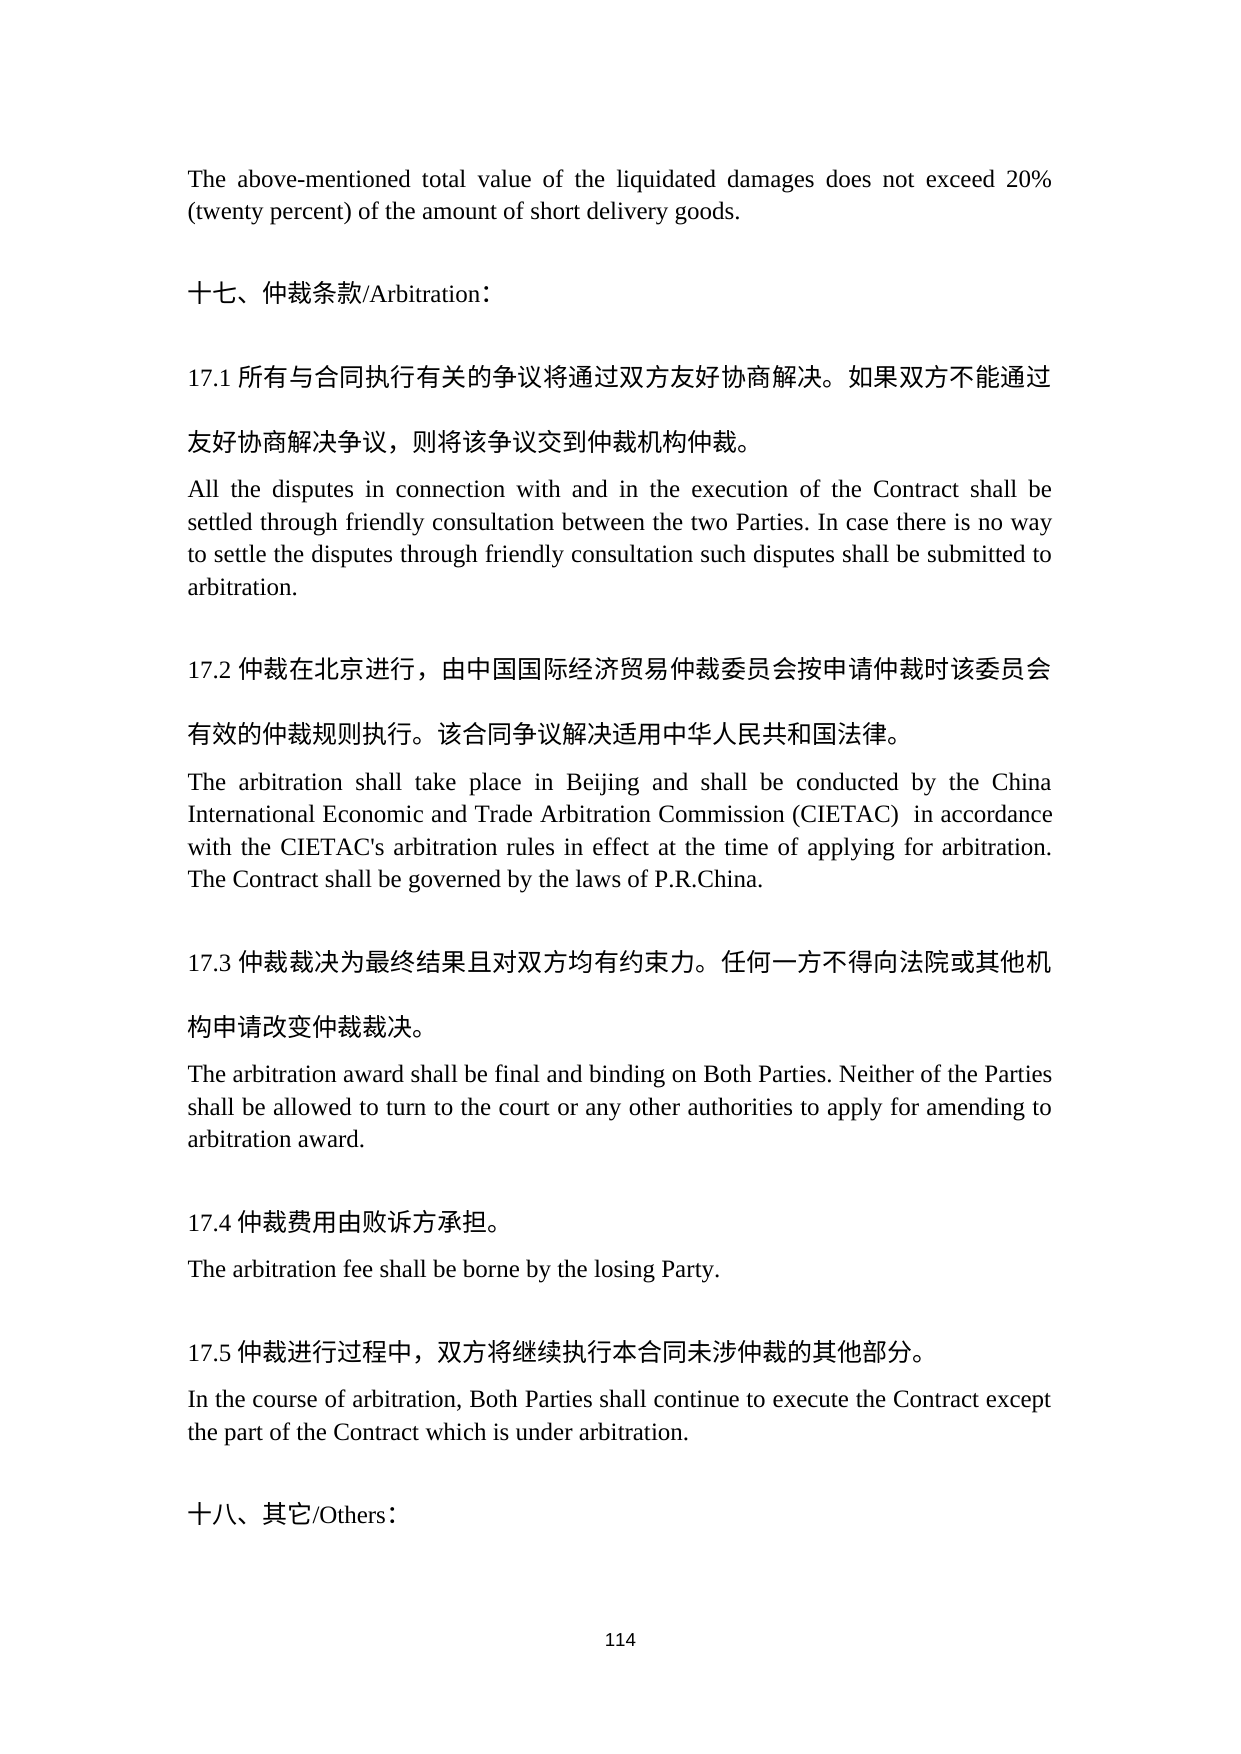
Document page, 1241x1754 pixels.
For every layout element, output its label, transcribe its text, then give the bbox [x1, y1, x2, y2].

text 17.5 仲裁进行过程中，双方将继续执行本合同未涉仲裁的其他部分。 [187, 1318, 1053, 1383]
text The arbitration award shall be final and binding on Both Parties. Neither of the Parties shall be allowed to turn to the court or any other authorities to apply for amending to arbitration award. [187, 1058, 1053, 1155]
text All the disputes in connection with and in the execution of the Contract shall be settled through friendly consultation between the two Parties. In case there is no way to settle the disputes through friendly consultation such disputes shall be submitted to arbitration. [187, 473, 1053, 603]
text In the course of arbitration, Both Parties shall continue to execute the Contract except the part of the Contract which is under arbitration. [187, 1383, 1053, 1448]
text The arbitration fee shall be borne by the losing Party. [187, 1253, 1053, 1285]
text 十八、其它/Others： [187, 1480, 1053, 1545]
text 17.4 仲裁费用由败诉方承担。 [187, 1188, 1053, 1253]
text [187, 162, 1053, 227]
text 17.3 仲裁裁决为最终结果且对双方均有约束力。任何一方不得向法院或其他机构申请改变仲裁裁决。 [187, 928, 1053, 1058]
text 17.2 仲裁在北京进行，由中国国际经济贸易仲裁委员会按申请仲裁时该委员会有效的仲裁规则执行。该合同争议解决适用中华人民共和国法律。 [187, 635, 1053, 765]
text 17.1 所有与合同执行有关的争议将通过双方友好协商解决。如果双方不能通过友好协商解决争议，则将该争议交到仲裁机构仲裁。 [187, 343, 1053, 473]
text The arbitration shall take place in Beijing and shall be conducted by the China International Economic and Trade Arbitration Commission (CIETAC) in accordance with the CIETAC's arbitration rules in effect at the time of applying for arbitration. The Contract shall be governed by the laws of P.R.China. [187, 765, 1053, 895]
text 十七、仲裁条款/Arbitration： [187, 259, 1053, 324]
